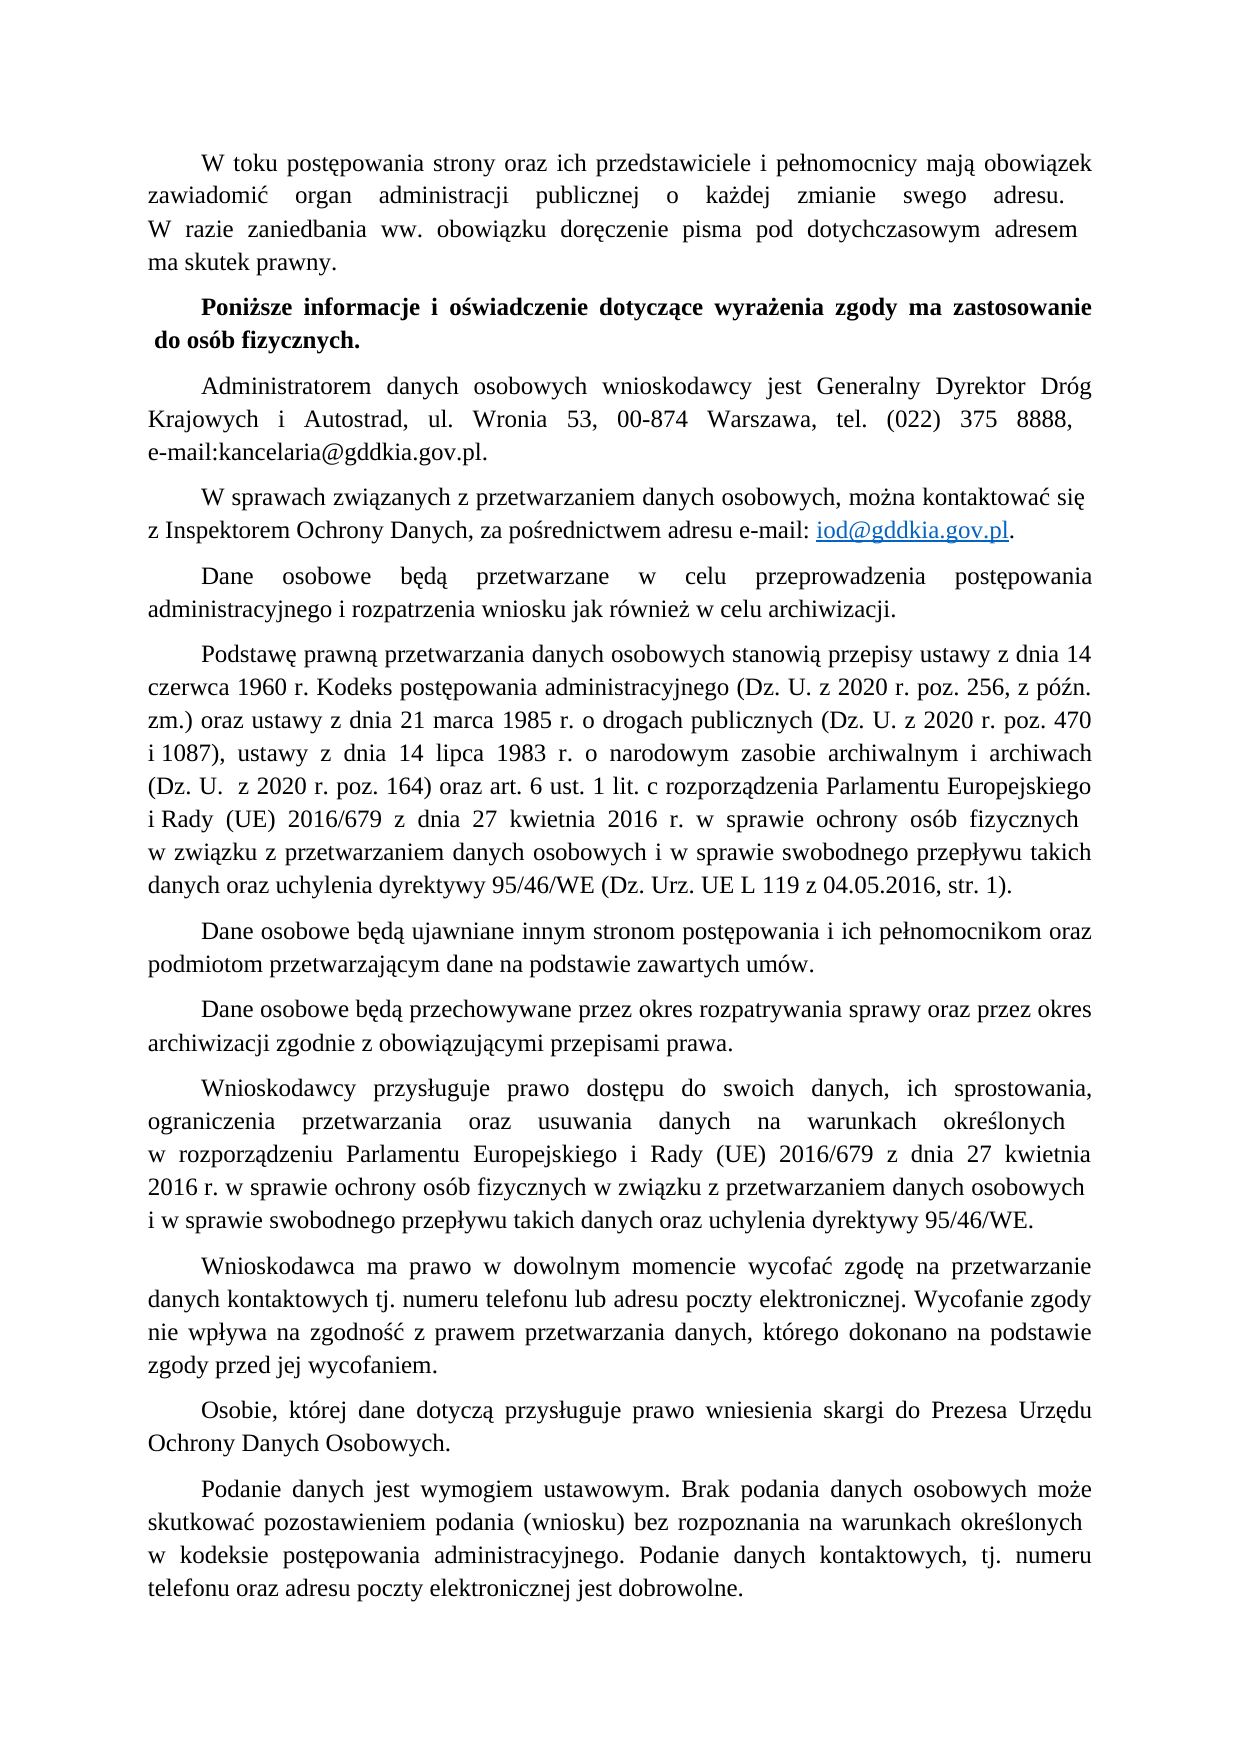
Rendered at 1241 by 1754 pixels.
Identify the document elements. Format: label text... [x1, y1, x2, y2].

text Wnioskodawcy przysługuje prawo dostępu do swoich danych, ich sprostowania, ograniczenia przetwarzania oraz usuwania danych na warunkach określonych w rozporządzeniu Parlamentu Europejskiego i Rady (UE) 2016/679 z dnia 27 kwietnia 2016 r. w sprawie ochrony osób fizycznych w związku z przetwarzaniem danych osobowych i w sprawie swobodnego przepływu takich danych oraz uchylenia dyrektywy 95/46/WE. [148, 1073, 1093, 1234]
text Poniższe informacje i oświadczenie dotyczące wyrażenia zgody ma zastosowanie do osób fizycznych. [148, 292, 1093, 354]
text Osobie, której dane dotyczą przysługuje prawo wniesienia skargi do Prezesa Urzędu Ochrony Danych Osobowych. [148, 1395, 1093, 1457]
text W toku postępowania strony oraz ich przedstawiciele i pełnomocnicy mają obowiązek zawiadomić organ administracji publicznej o każdej zmianie swego adresu. W razie zaniedbania ww. obowiązku doręczenie pisma pod dotychczasowym adresem ma skutek prawny. [148, 148, 1093, 275]
text W sprawach związanych z przetwarzaniem danych osobowych, można kontaktować się z Inspektorem Ochrony Danych, za pośrednictwem adresu e-mail: iod@gddkia.gov.pl. [148, 482, 1093, 544]
text Podanie danych jest wymogiem ustawowym. Brak podania danych osobowych może skutkować pozostawieniem podania (wniosku) bez rozpoznania na warunkach określonych w kodeksie postępowania administracyjnego. Podanie danych kontaktowych, tj. numeru telefonu oraz adresu poczty elektronicznej jest dobrowolne. [148, 1474, 1093, 1602]
text Podstawę prawną przetwarzania danych osobowych stanowią przepisy ustawy z dnia 14 czerwca 1960 r. Kodeks postępowania administracyjnego (Dz. U. z 2020 r. poz. 256, z późn. zm.) oraz ustawy z dnia 21 marca 1985 r. o drogach publicznych (Dz. U. z 2020 r. poz. 470 i 1087), ustawy z dnia 14 lipca 1983 r. o narodowym zasobie archiwalnym i archiwach (Dz. U. z 2020 r. poz. 164) oraz art. 6 ust. 1 lit. c rozporządzenia Parlamentu Europejskiego i Rady (UE) 2016/679 z dnia 27 kwietnia 2016 r. w sprawie ochrony osób fizycznych w związku z przetwarzaniem danych osobowych i w sprawie swobodnego przepływu takich danych oraz uchylenia dyrektywy 95/46/WE (Dz. Urz. UE L 119 z 04.05.2016, str. 1). [148, 639, 1093, 899]
text Administratorem danych osobowych wnioskodawcy jest Generalny Dyrektor Dróg Krajowych i Autostrad, ul. Wronia 53, 00-874 Warszawa, tel. (022) 375 8888, e-mail:kancelaria@gddkia.gov.pl. [148, 371, 1093, 466]
text Dane osobowe będą ujawniane innym stronom postępowania i ich pełnomocnikom oraz podmiotom przetwarzającym dane na podstawie zawartych umów. [148, 916, 1093, 978]
text Dane osobowe będą przechowywane przez okres rozpatrywania sprawy oraz przez okres archiwizacji zgodnie z obowiązującymi przepisami prawa. [148, 994, 1093, 1056]
text Dane osobowe będą przetwarzane w celu przeprowadzenia postępowania administracyjnego i rozpatrzenia wniosku jak również w celu archiwizacji. [148, 561, 1093, 623]
text Wnioskodawca ma prawo w dowolnym momencie wycofać zgodę na przetwarzanie danych kontaktowych tj. numeru telefonu lub adresu poczty elektronicznej. Wycofanie zgody nie wpływa na zgodność z prawem przetwarzania danych, którego dokonano na podstawie zgody przed jej wycofaniem. [148, 1251, 1093, 1378]
